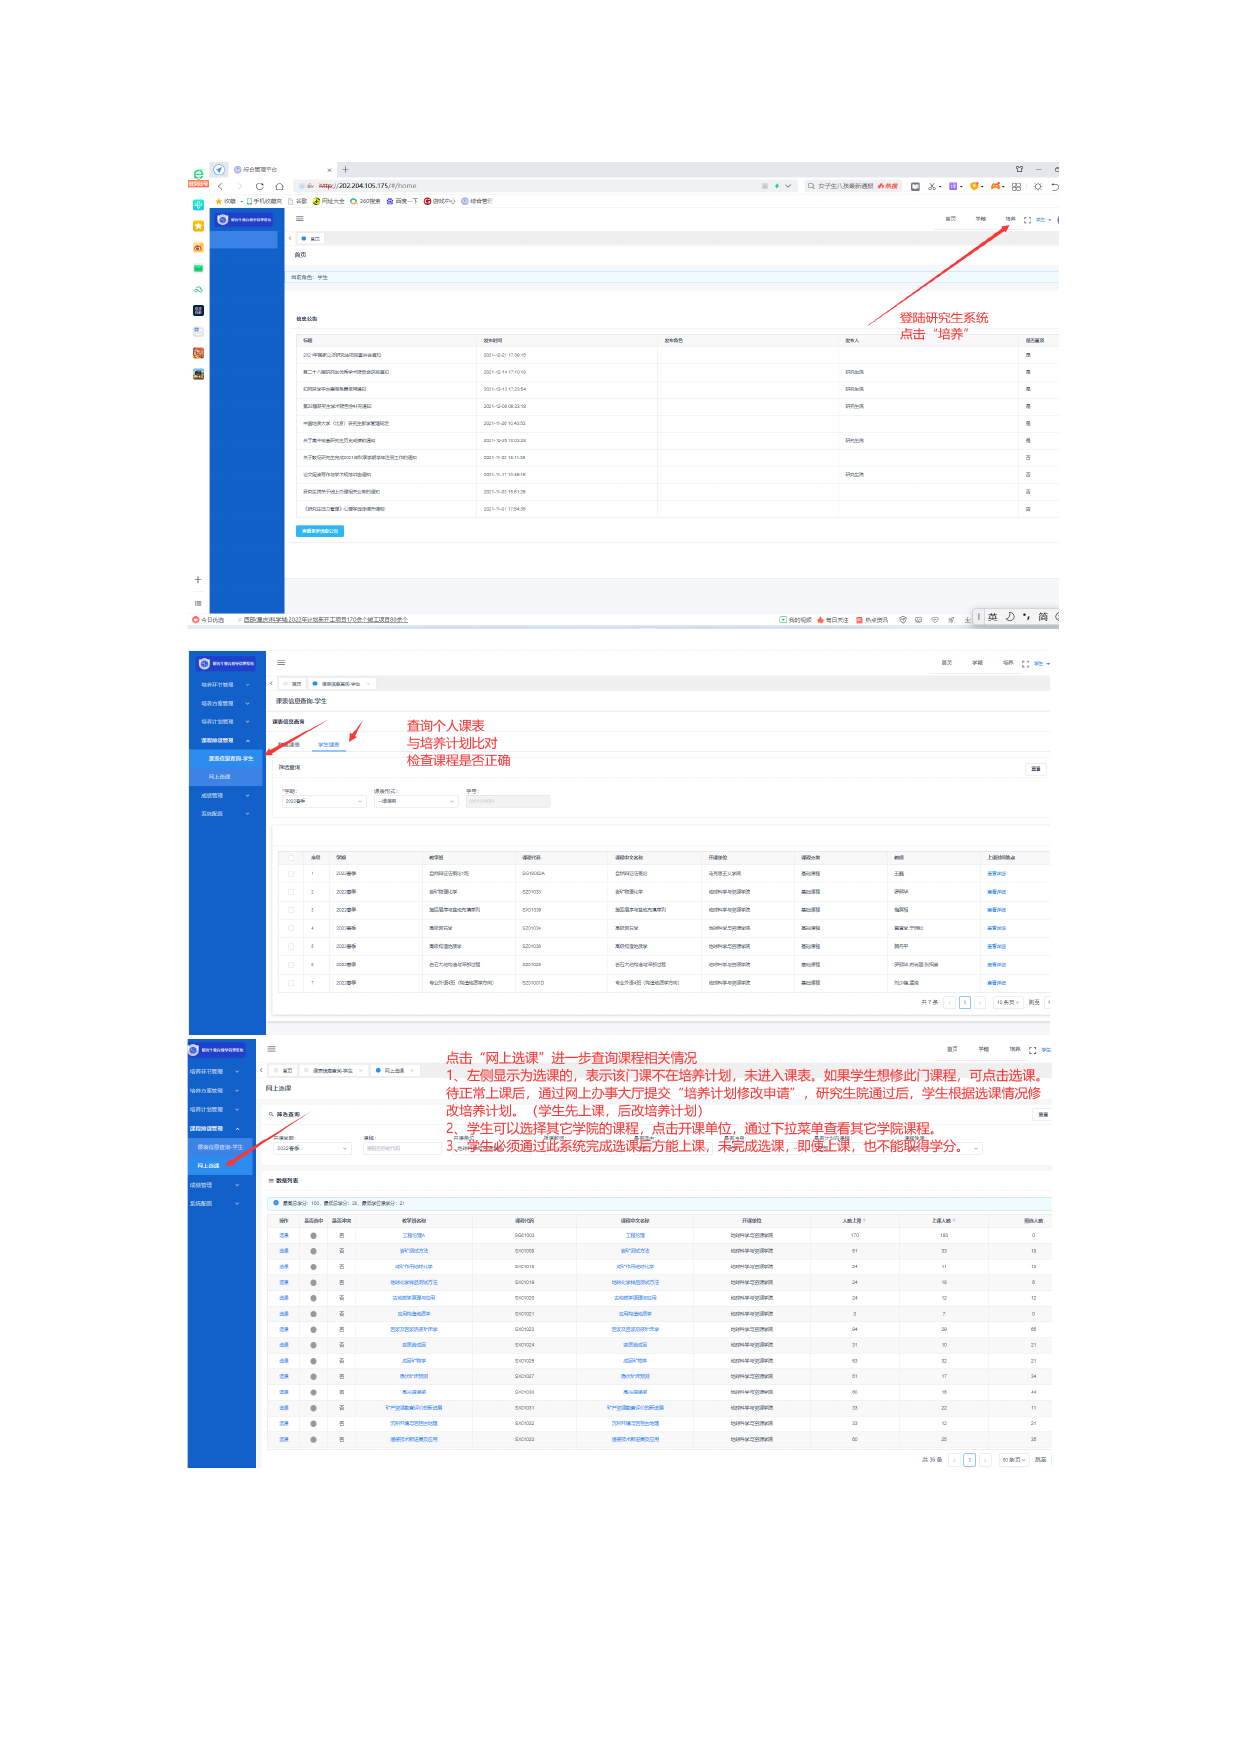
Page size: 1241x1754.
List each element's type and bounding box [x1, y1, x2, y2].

picture [187, 1039, 1053, 1468]
picture [187, 162, 1059, 629]
picture [187, 649, 1050, 1035]
